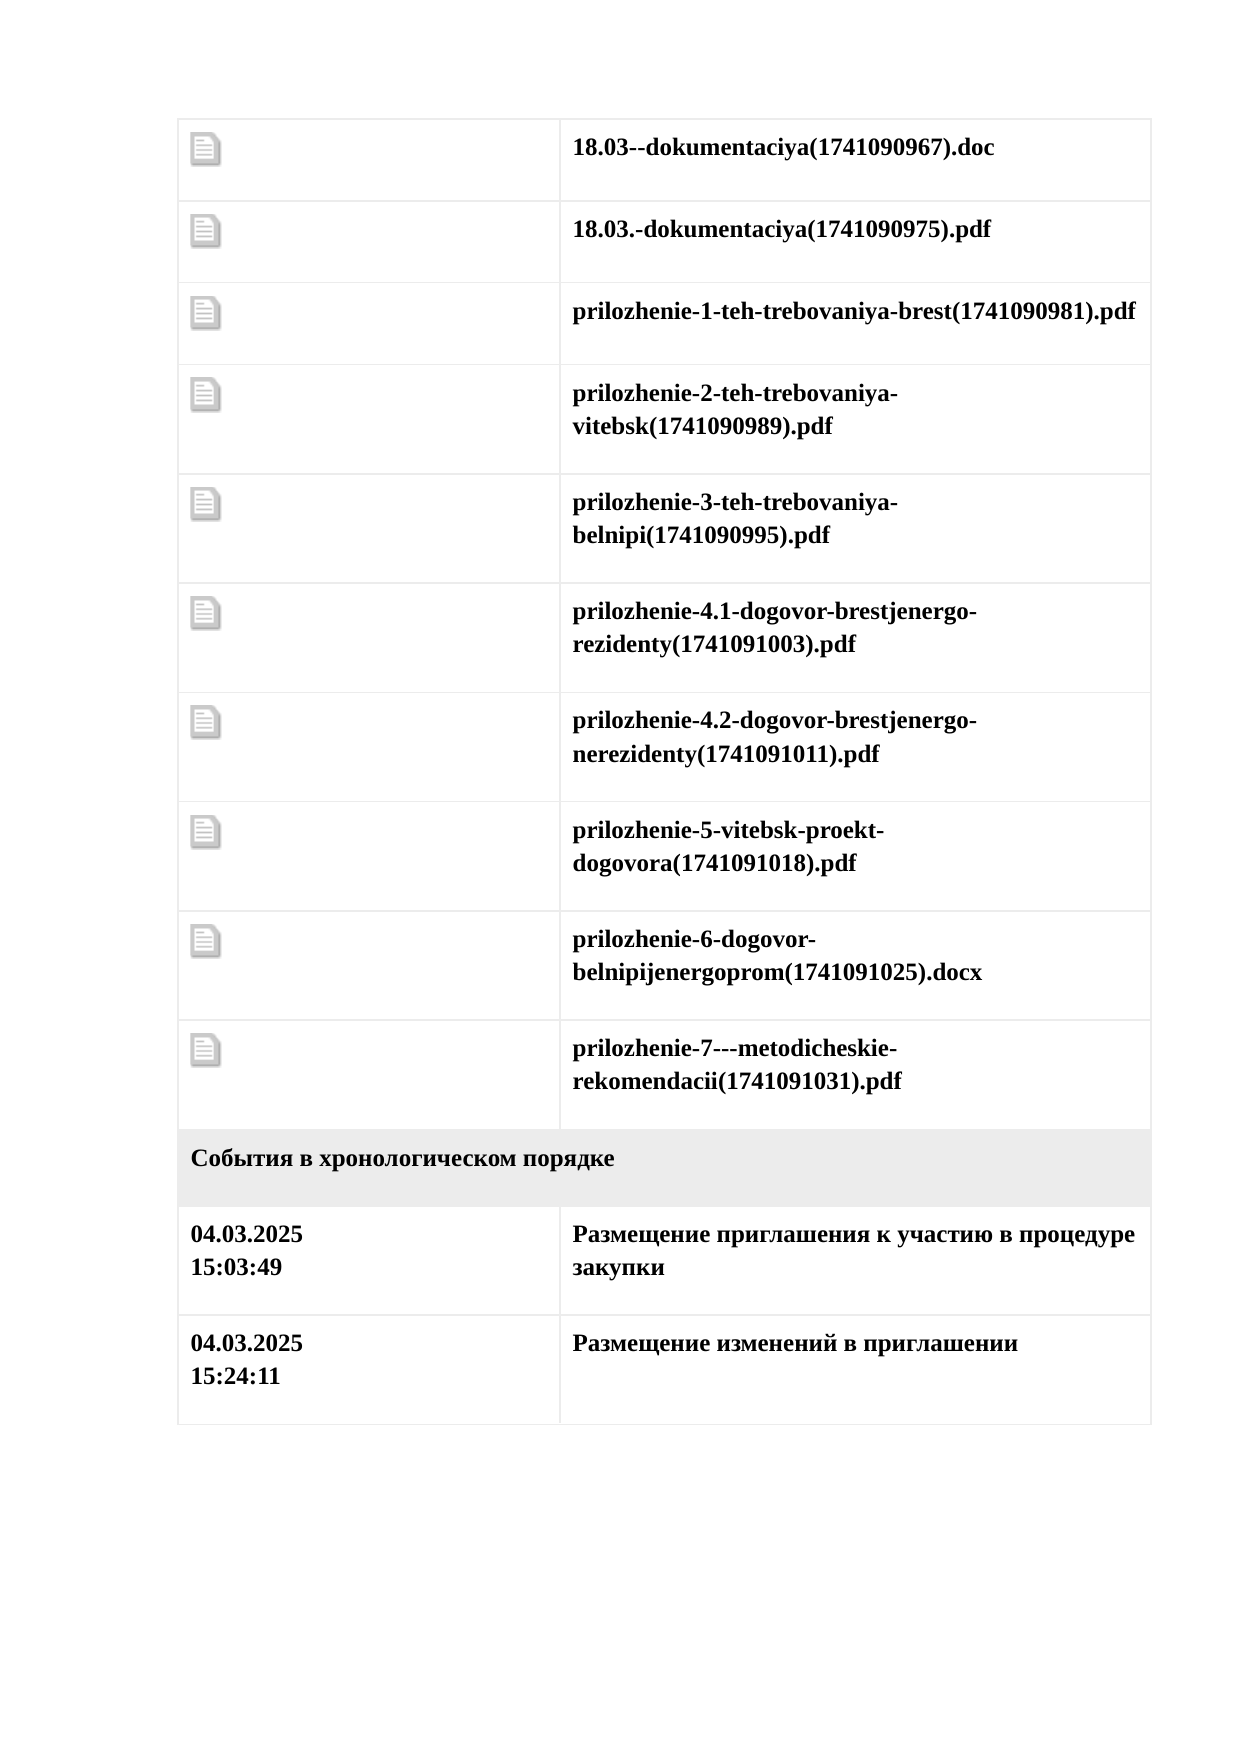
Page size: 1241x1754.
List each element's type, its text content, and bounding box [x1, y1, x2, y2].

picture [190, 705, 222, 740]
table_cell 04.03.2025 15:24:11 [179, 1316, 559, 1423]
picture [190, 815, 222, 850]
table_cell [179, 584, 559, 692]
table_cell [179, 1021, 559, 1129]
picture [190, 924, 222, 959]
table_cell 18.03.-dokumentaciya(1741090975).pdf [561, 202, 1150, 282]
table_cell [179, 475, 559, 582]
picture [190, 214, 222, 249]
picture [190, 132, 222, 167]
table_cell Размещение приглашения к участию в процедуре закупки [561, 1207, 1150, 1314]
table_cell prilozhenie-4.2-dogovor-brestjenergo-nerezidenty(1741091011).pdf [561, 693, 1150, 801]
table_cell [179, 202, 559, 282]
picture [190, 487, 222, 522]
table_cell [179, 283, 559, 364]
table_cell 18.03--dokumentaciya(1741090967).doc [561, 120, 1150, 200]
picture [190, 296, 222, 331]
table_cell [179, 365, 559, 473]
picture [190, 1033, 222, 1068]
table_cell Размещение изменений в приглашении [561, 1316, 1150, 1423]
table_cell 04.03.2025 15:03:49 [179, 1207, 559, 1314]
table_cell prilozhenie-5-vitebsk-proekt-dogovora(1741091018).pdf [561, 802, 1150, 910]
table_cell prilozhenie-7---metodicheskie-rekomendacii(1741091031).pdf [561, 1021, 1150, 1129]
table_cell События в хронологическом порядке [179, 1130, 1150, 1205]
picture [190, 377, 222, 413]
table_cell prilozhenie-2-teh-trebovaniya-vitebsk(1741090989).pdf [561, 365, 1150, 473]
table_cell [179, 120, 559, 200]
table_cell prilozhenie-3-teh-trebovaniya-belnipi(1741090995).pdf [561, 475, 1150, 582]
table_cell prilozhenie-6-dogovor-belnipijenergoprom(1741091025).docx [561, 912, 1150, 1019]
table_cell [179, 912, 559, 1019]
table_cell prilozhenie-4.1-dogovor-brestjenergo-rezidenty(1741091003).pdf [561, 584, 1150, 692]
table_cell [179, 693, 559, 801]
table_cell [179, 802, 559, 910]
table_cell prilozhenie-1-teh-trebovaniya-brest(1741090981).pdf [561, 283, 1150, 364]
picture [190, 596, 222, 631]
